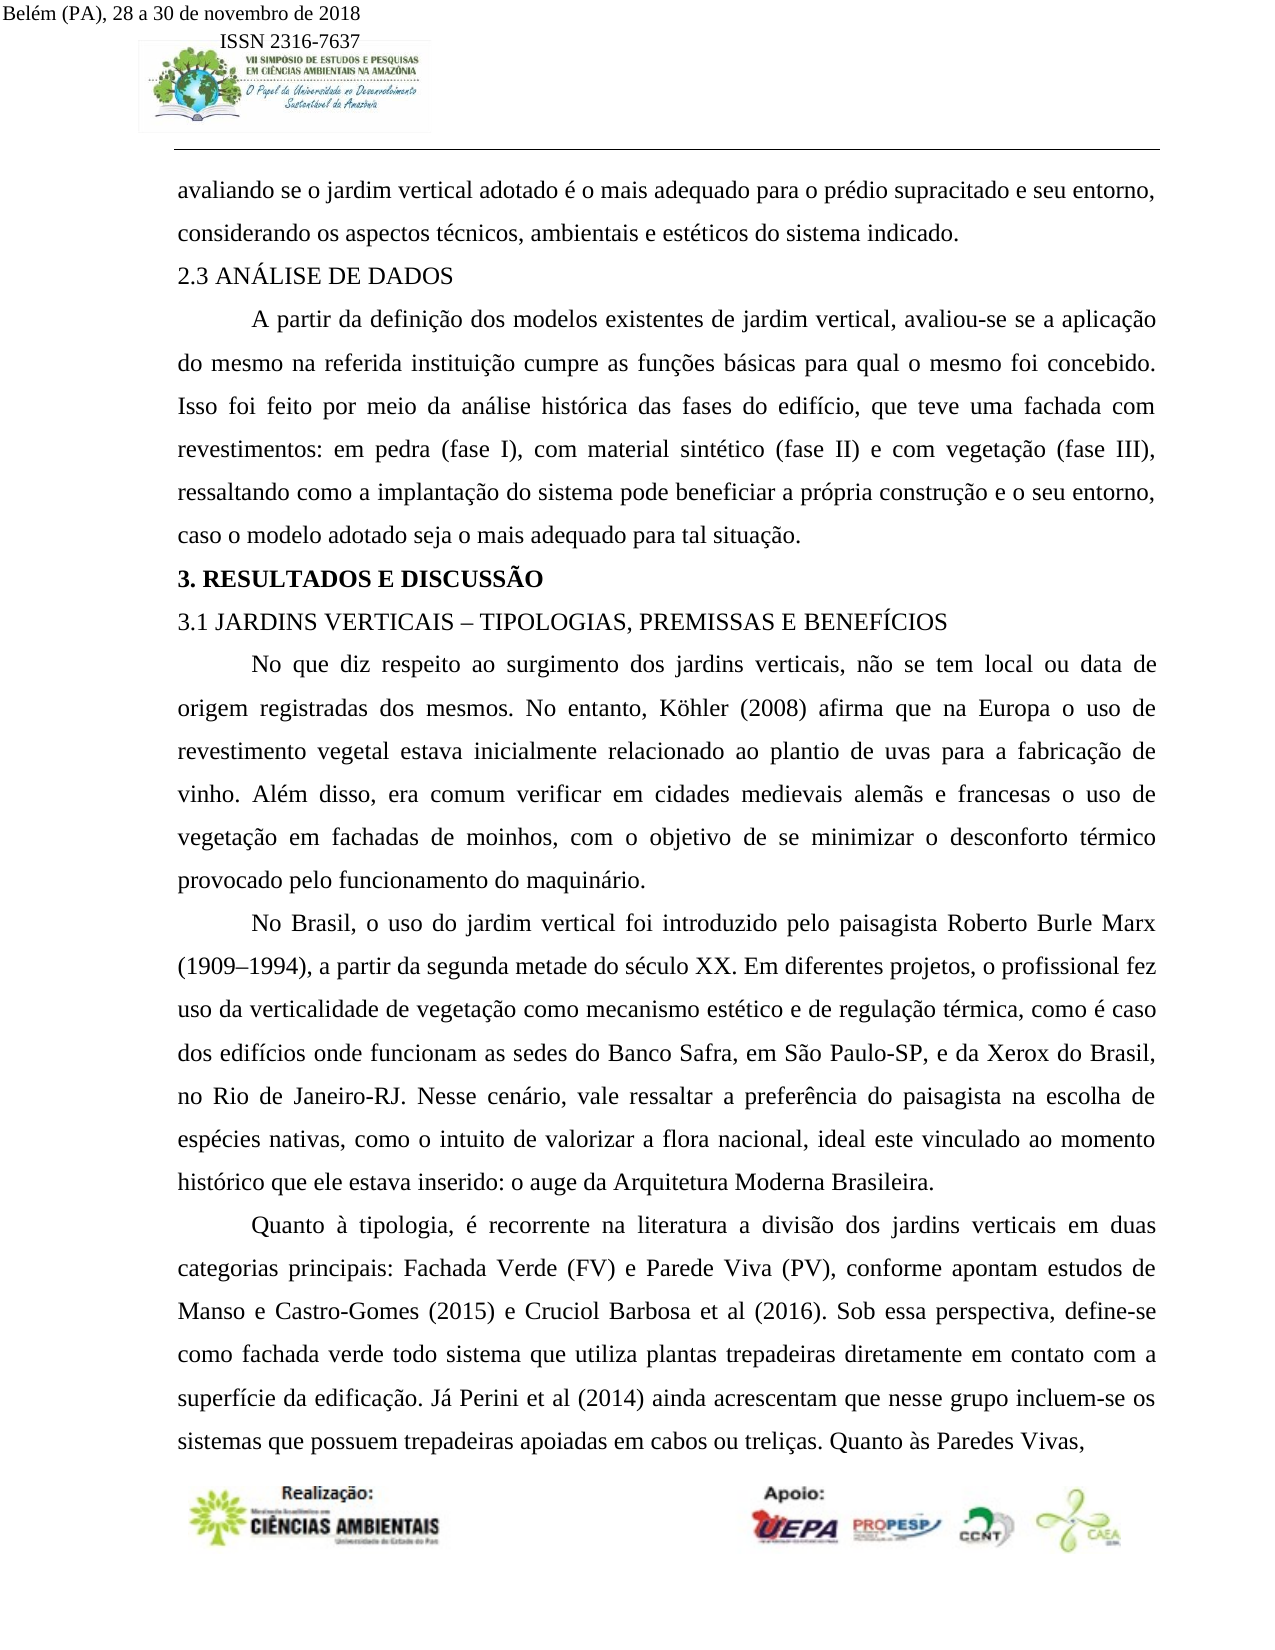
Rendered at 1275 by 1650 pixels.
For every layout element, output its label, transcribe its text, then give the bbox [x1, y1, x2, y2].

list JARDINS VERTICAIS – TIPOLOGIAS, PREMISSAS E BENEFÍCIOS [177, 607, 1192, 635]
list ANÁLISE DE DADOS [177, 261, 1192, 290]
text A partir da definição dos modelos existentes de jardim vertical, avaliou-se se a aplicação do mesmo na referida instituição cumpre as funções básicas para qual o mesmo foi concebido. Isso foi feito por meio da análise histórica das fases do edifício, que teve uma fachada com revestimentos: em pedra (fase I), com material sintético (fase II) e com vegetação (fase III), ressaltando como a implantação do sistema pode beneficiar a própria construção e o seu entorno, caso o modelo adotado seja o mais adequado para tal situação. [177, 304, 1157, 549]
subtitle RESULTADOS E DISCUSSÃO [177, 564, 1192, 593]
text Quanto à tipologia, é recorrente na literatura a divisão dos jardins verticais em duas categorias principais: Fachada Verde (FV) e Parede Viva (PV), conforme apontam estudos de Manso e Castro-Gomes (2015) e Cruciol Barbosa et al (2016). Sob essa perspectiva, define-se como fachada verde todo sistema que utiliza plantas trepadeiras diretamente em contato com a superfície da edificação. Já Perini et al (2014) ainda acrescentam que nesse grupo incluem-se os sistemas que possuem trepadeiras apoiadas em cabos ou treliças. Quanto às Paredes Vivas, [177, 1210, 1157, 1454]
text No que diz respeito ao surgimento dos jardins verticais, não se tem local ou data de origem registradas dos mesmos. No entanto, Köhler (2008) afirma que na Europa o uso de revestimento vegetal estava inicialmente relacionado ao plantio de uvas para a fabricação de vinho. Além disso, era comum verificar em cidades medievais alemãs e francesas o uso de vegetação em fachadas de moinhos, com o objetivo de se minimizar o desconforto térmico provocado pelo funcionamento do maquinário. [177, 649, 1157, 894]
text No Brasil, o uso do jardim vertical foi introduzido pelo paisagista Roberto Burle Marx (1909–1994), a partir da segunda metade do século XX. Em diferentes projetos, o profissional fez uso da verticalidade de vegetação como mecanismo estético e de regulação térmica, como é caso dos edifícios onde funcionam as sedes do Banco Safra, em São Paulo-SP, e da Xerox do Brasil, no Rio de Janeiro-RJ. Nesse cenário, vale ressaltar a preferência do paisagista na escolha de espécies nativas, como o intuito de valorizar a flora nacional, ideal este vinculado ao momento histórico que ele estava inserido: o auge da Arquitetura Moderna Brasileira. [177, 908, 1157, 1196]
picture [188, 1486, 1121, 1554]
text avaliando se o jardim vertical adotado é o mais adequado para o prédio supracitado e seu entorno, considerando os aspectos técnicos, ambientais e estéticos do sistema indicado. [177, 175, 1157, 247]
picture [138, 40, 432, 133]
